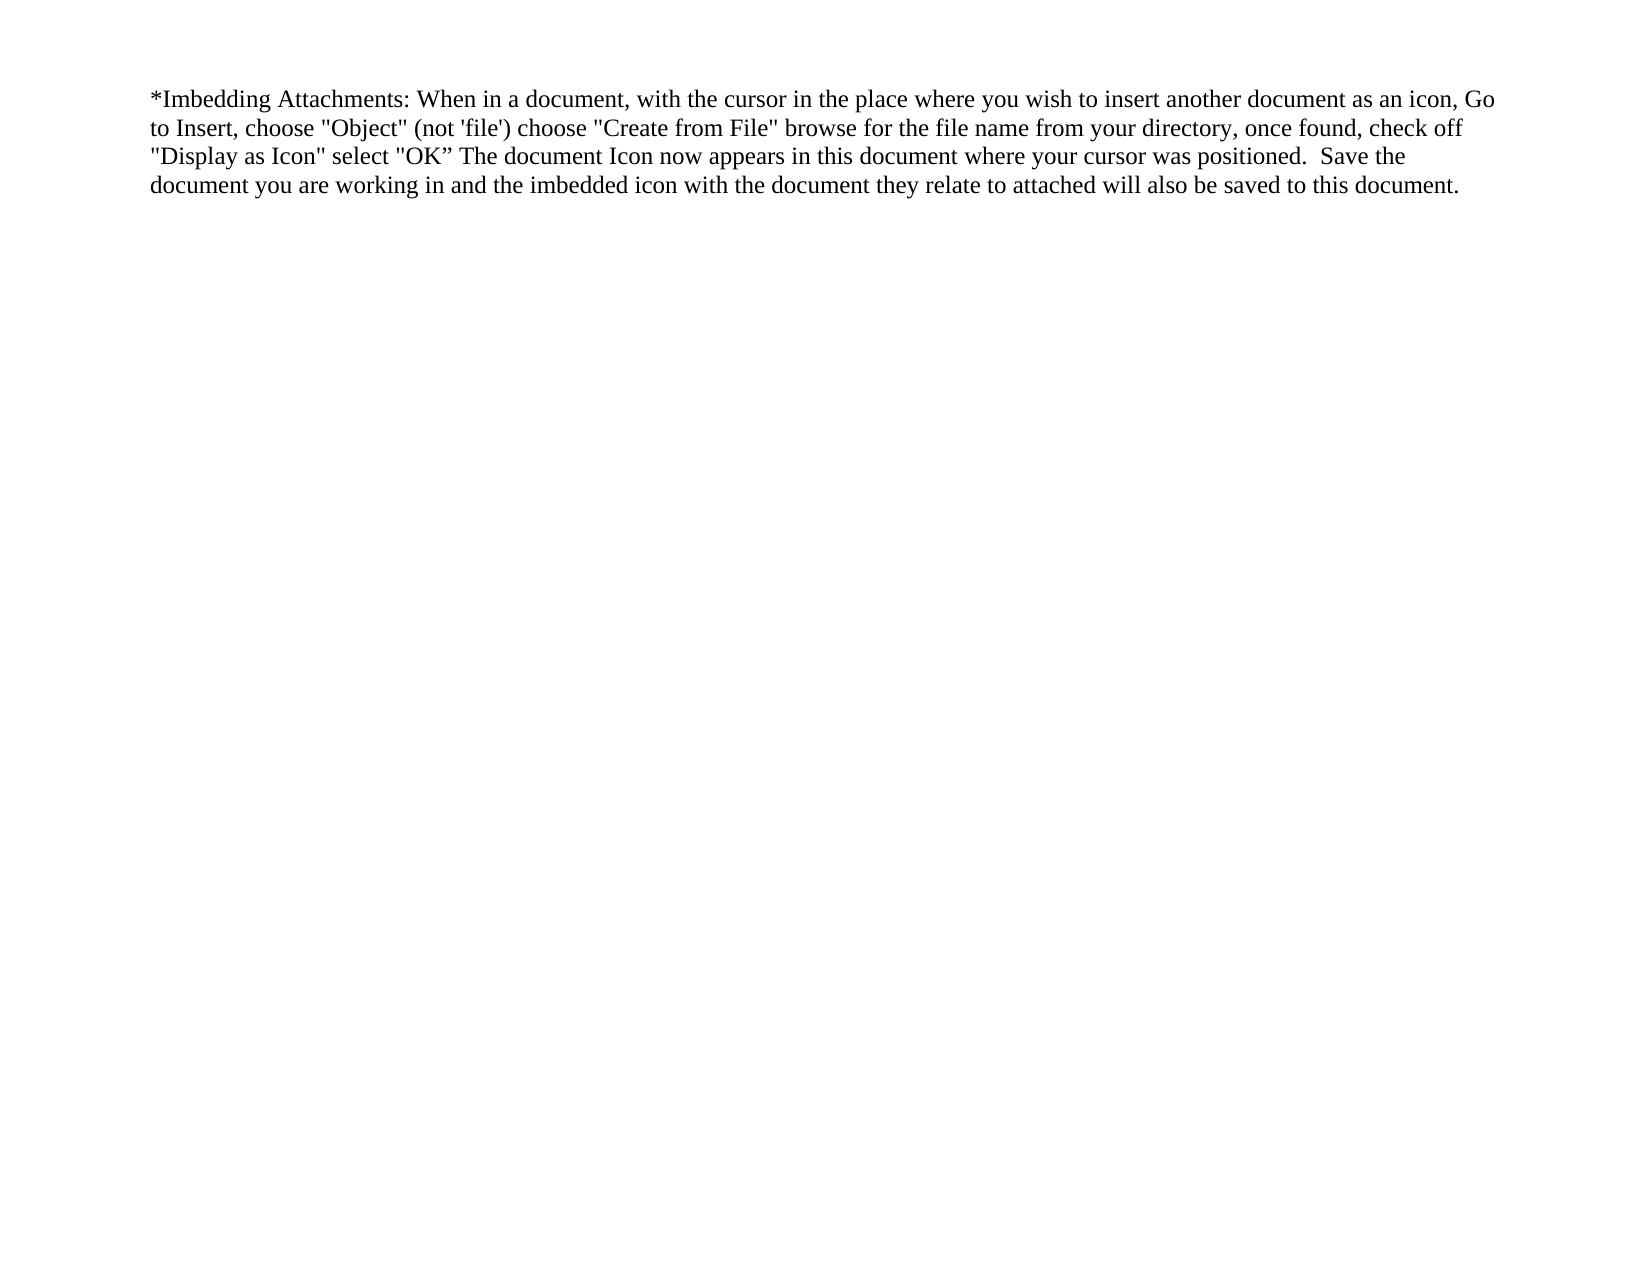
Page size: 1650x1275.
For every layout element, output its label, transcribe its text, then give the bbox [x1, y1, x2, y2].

text *Imbedding Attachments: When in a document, with the cursor in the place where you wish to insert another document as an icon, Go to Insert, choose "Object" (not 'file') choose "Create from File" browse for the file name from your directory, once found, check off "Display as Icon" select "OK” The document Icon now appears in this document where your cursor was positioned. Save the document you are working in and the imbedded icon with the document they relate to attached will also be saved to this document. [150, 84, 1500, 199]
